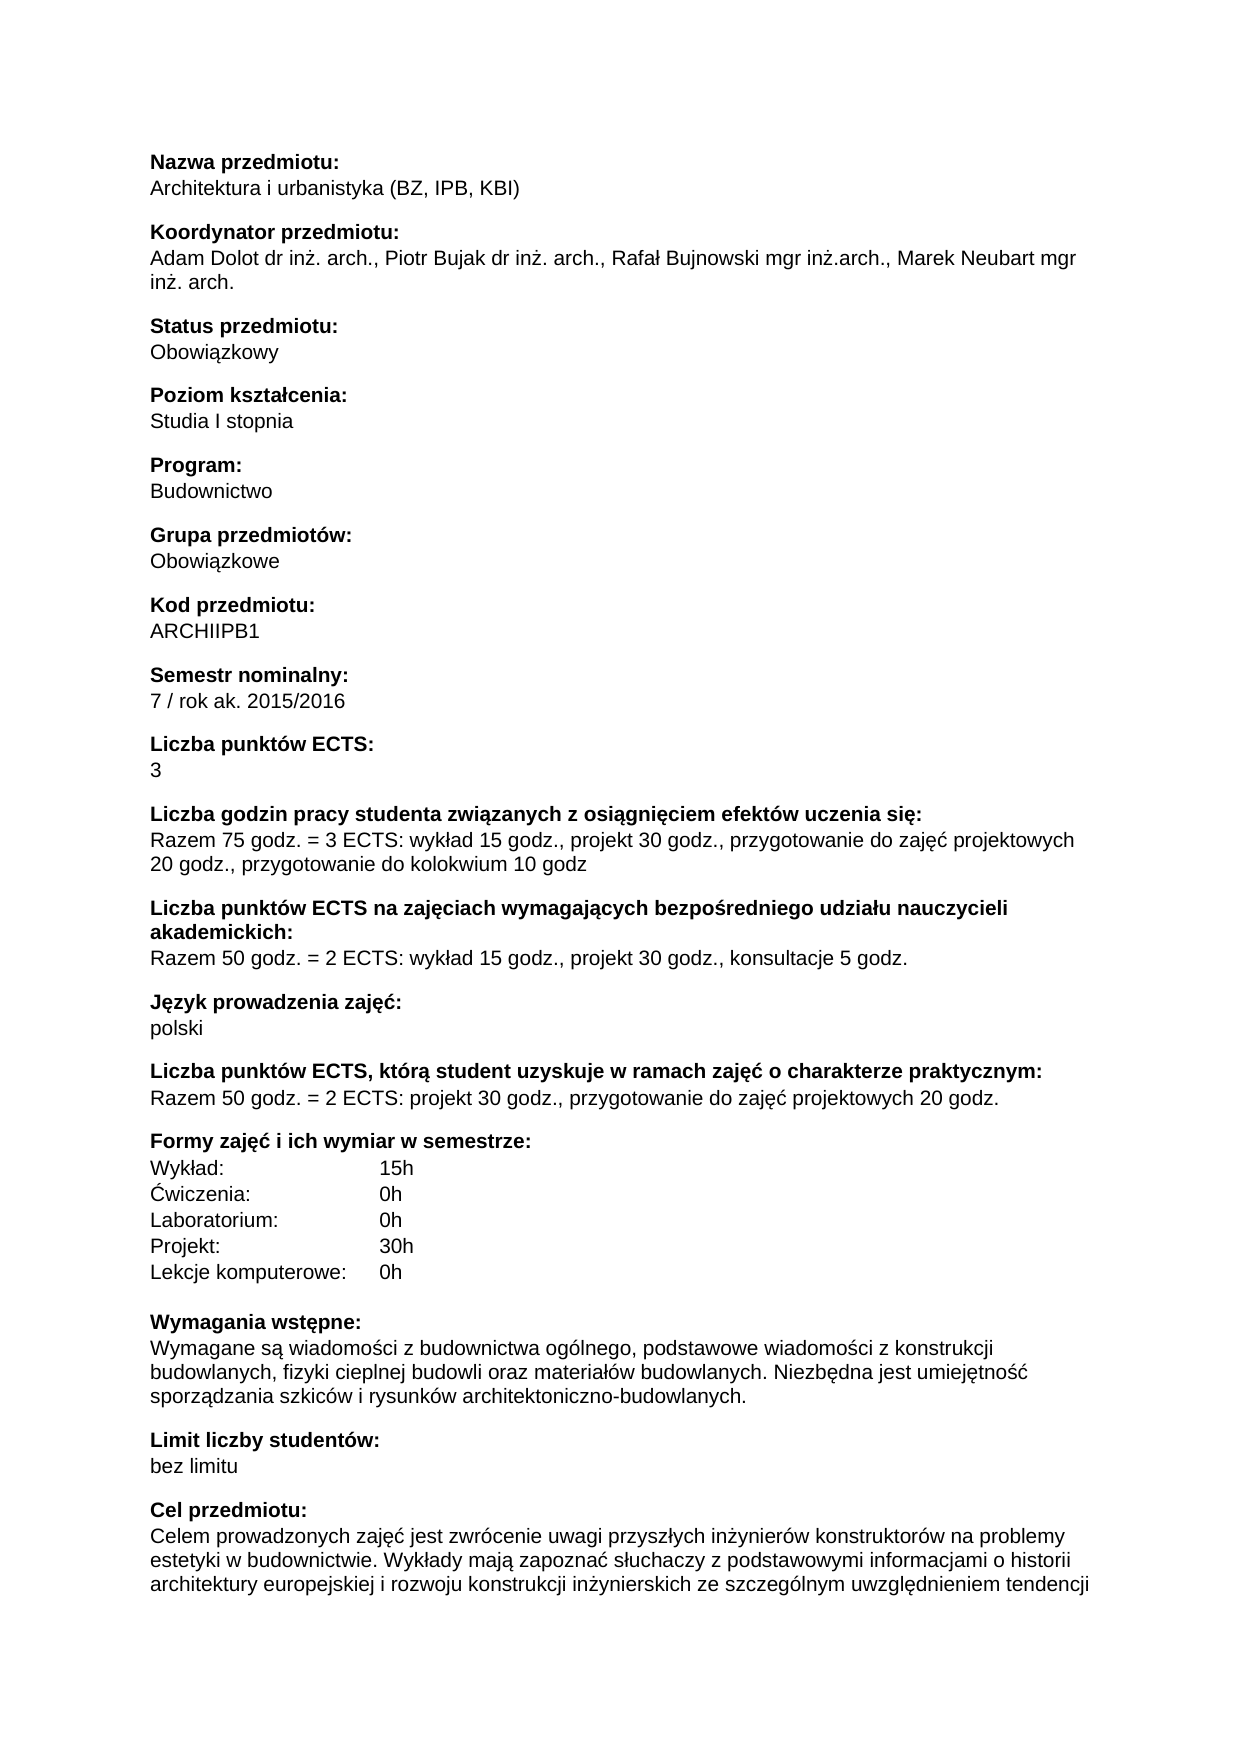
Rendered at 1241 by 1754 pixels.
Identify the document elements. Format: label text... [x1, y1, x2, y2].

text Status przedmiotu: [150, 313, 1090, 337]
table_cell 0h [369, 1206, 597, 1232]
text Budownictwo [150, 479, 1090, 503]
text Formy zajęć i ich wymiar w semestrze: [150, 1129, 1090, 1153]
text Limit liczby studentów: [150, 1428, 1090, 1452]
text Nazwa przedmiotu: [150, 150, 1090, 174]
text Wymagania wstępne: [150, 1310, 1090, 1334]
text Adam Dolot dr inż. arch., Piotr Bujak dr inż. arch., Rafał Bujnowski mgr inż.arch., Marek Neubart mgr inż. arch. [150, 246, 1090, 294]
text Razem 50 godz. = 2 ECTS: projekt 30 godz., przygotowanie do zajęć projektowych 20 godz. [150, 1085, 1090, 1109]
text ARCHIIPB1 [150, 619, 1090, 643]
text Cel przedmiotu: [150, 1497, 1090, 1521]
text Kod przedmiotu: [150, 593, 1090, 617]
text Razem 75 godz. = 3 ECTS: wykład 15 godz., projekt 30 godz., przygotowanie do zajęć projektowych 20 godz., przygotowanie do kolokwium 10 godz [150, 828, 1090, 876]
text Obowiązkowe [150, 549, 1090, 573]
text Semestr nominalny: [150, 662, 1090, 686]
text bez limitu [150, 1454, 1090, 1478]
text Liczba godzin pracy studenta związanych z osiągnięciem efektów uczenia się: [150, 802, 1090, 826]
text Koordynator przedmiotu: [150, 220, 1090, 244]
table_cell 0h [369, 1180, 597, 1206]
table_cell Projekt: [140, 1234, 367, 1258]
text Liczba punktów ECTS na zajęciach wymagających bezpośredniego udziału nauczycieli akademickich: [150, 896, 1090, 944]
text Studia I stopnia [150, 409, 1090, 433]
table_cell Lekcje komputerowe: [140, 1260, 367, 1284]
table_cell Ćwiczenia: [140, 1182, 367, 1206]
text Program: [150, 453, 1090, 477]
text Poziom kształcenia: [150, 383, 1090, 407]
text Obowiązkowy [150, 339, 1090, 363]
text Architektura i urbanistyka (BZ, IPB, KBI) [150, 176, 1090, 200]
table_cell 0h [369, 1258, 597, 1284]
text Wymagane są wiadomości z budownictwa ogólnego, podstawowe wiadomości z konstrukcji budowlanych, fizyki cieplnej budowli oraz materiałów budowlanych. Niezbędna jest umiejętność sporządzania szkiców i rysunków architektoniczno-budowlanych. [150, 1336, 1090, 1408]
table_cell 30h [369, 1232, 597, 1258]
text Liczba punktów ECTS: [150, 732, 1090, 756]
text 7 / rok ak. 2015/2016 [150, 688, 1090, 712]
table_header 15h [369, 1156, 597, 1180]
text polski [150, 1016, 1090, 1039]
table_header Wykład: [140, 1156, 367, 1180]
text Liczba punktów ECTS, którą student uzyskuje w ramach zajęć o charakterze praktycznym: [150, 1059, 1090, 1083]
text 3 [150, 758, 1090, 782]
text Razem 50 godz. = 2 ECTS: wykład 15 godz., projekt 30 godz., konsultacje 5 godz. [150, 946, 1090, 970]
text Grupa przedmiotów: [150, 523, 1090, 547]
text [150, 1523, 1090, 1595]
text Język prowadzenia zajęć: [150, 989, 1090, 1013]
table_cell Laboratorium: [140, 1208, 367, 1232]
